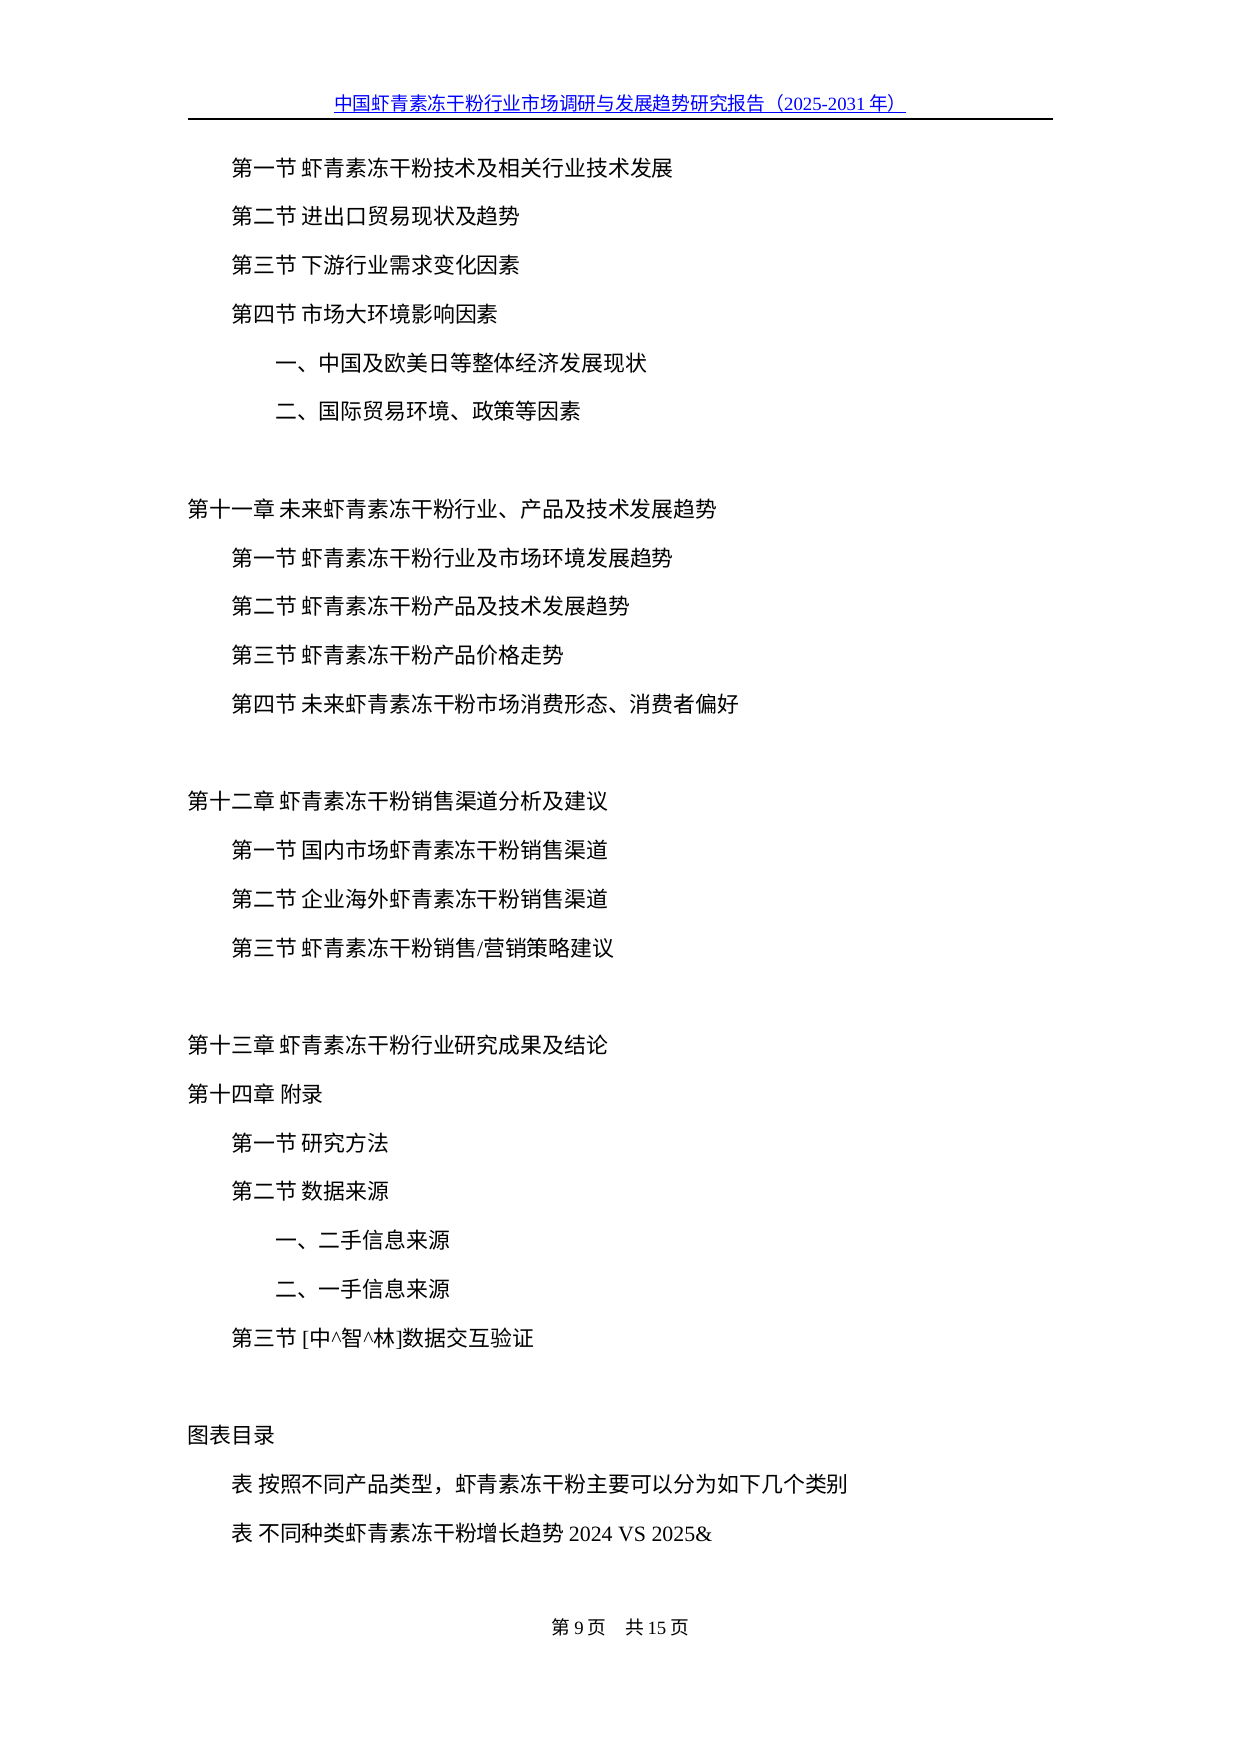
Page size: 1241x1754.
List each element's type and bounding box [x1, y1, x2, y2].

text [187, 150, 1053, 1548]
